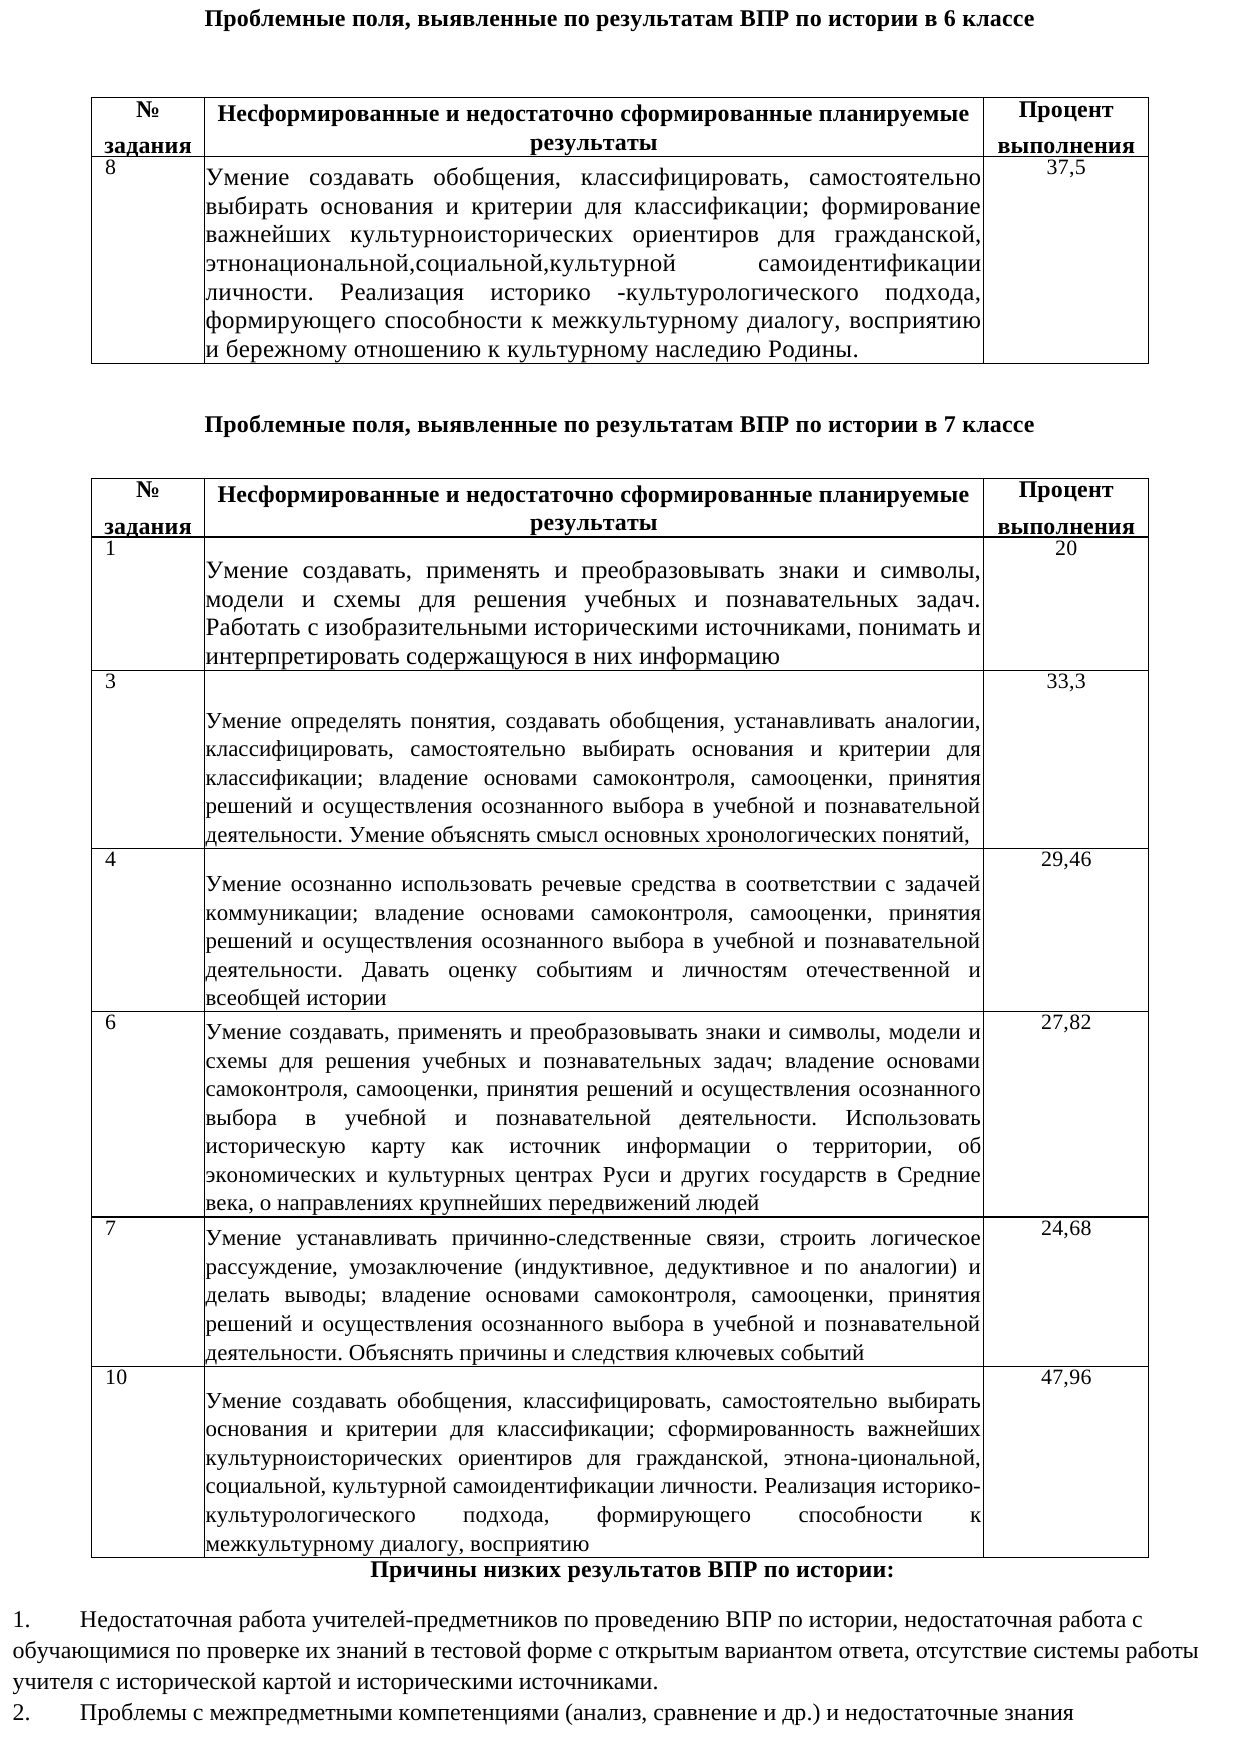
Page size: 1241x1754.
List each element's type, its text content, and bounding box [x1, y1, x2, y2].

text Проблемные поля, выявленные по результатам ВПР по истории в 6 классе [0, 0, 1240, 33]
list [12, 1696, 1159, 1727]
table_cell 47,96 [984, 1367, 1148, 1557]
table_cell 4 [92, 849, 204, 1011]
table_header № задания [92, 479, 204, 536]
table_cell 20 [984, 538, 1148, 670]
table_cell Умение создавать, применять и преобразовывать знаки и символы, модели и схемы для решения учебных и познавательных задач; владение основами самоконтроля, самооценки, принятия решений и осуществления осознанного выбора в учебной и познавательной деятельности. Использовать историческую карту как источник информации о территории, об экономических и культурных центрах Руси и других государств в Средние века, о направлениях крупнейших передвижений людей [205, 1012, 983, 1216]
table_header № задания [92, 98, 204, 156]
table_cell Умение создавать обобщения, классифицировать, самостоятельно выбирать основания и критерии для классификации; сформированность важнейших культурноисторических ориентиров для гражданской, этнона-циональной, социальной, культурной самоидентификации личности. Реализация историко-культурологического подхода, формирующего способности к межкультурному диалогу, восприятию [205, 1367, 983, 1557]
table_cell 29,46 [984, 849, 1148, 1011]
table_cell 27,82 [984, 1012, 1148, 1216]
list Недостаточная работа учителей-предметников по проведению ВПР по истории, недостаточная работа с обучающимися по проверке их знаний в тестовой форме с открытым вариантом ответа, отсутствие системы работы учителя с исторической картой и историческими источниками. [12, 1602, 1201, 1696]
table_header Несформированные и недостаточно сформированные планируемые результаты [205, 98, 983, 156]
table_cell 33,3 [984, 671, 1148, 848]
table_cell 37,5 [984, 157, 1148, 363]
table_header Процент выполнения [984, 479, 1148, 536]
table_header Несформированные и недостаточно сформированные планируемые результаты [205, 479, 983, 536]
table_cell Умение создавать обобщения, классифицировать, самостоятельно выбирать основания и критерии для классификации; формирование важнейших культурноисторических ориентиров для гражданской, этнонациональной,социальной,культурной самоидентификации личности. Реализация историко -культурологического подхода, формирующего способности к межкультурному диалогу, восприятию и бережному отношению к культурному наследию Родины. [205, 157, 983, 363]
table_cell 1 [92, 538, 204, 670]
text Причины низких результатов ВПР по истории: [25, 1385, 1240, 1582]
table_cell 7 [92, 1218, 204, 1366]
text Проблемные поля, выявленные по результатам ВПР по истории в 7 классе [0, 406, 1240, 439]
table_cell Умение устанавливать причинно-следственные связи, строить логическое рассуждение, умозаключение (индуктивное, дедуктивное и по аналогии) и делать выводы; владение основами самоконтроля, самооценки, принятия решений и осуществления осознанного выбора в учебной и познавательной деятельности. Объяснять причины и следствия ключевых событий [205, 1218, 983, 1366]
table_cell 3 [92, 671, 204, 848]
table_header Процент выполнения [984, 98, 1148, 156]
table_cell Умение осознанно использовать речевые средства в соответствии с задачей коммуникации; владение основами самоконтроля, самооценки, принятия решений и осуществления осознанного выбора в учебной и познавательной деятельности. Давать оценку событиям и личностям отечественной и всеобщей истории [205, 849, 983, 1011]
table_cell 10 [92, 1367, 204, 1557]
table_cell 8 [92, 157, 204, 363]
table_cell Умение создавать, применять и преобразовывать знаки и символы, модели и схемы для решения учебных и познавательных задач. Работать с изобразительными историческими источниками, понимать и интерпретировать содержащуюся в них информацию [205, 538, 983, 670]
table_cell 24,68 [984, 1218, 1148, 1366]
table_cell 6 [92, 1012, 204, 1216]
table_cell Умение определять понятия, создавать обобщения, устанавливать аналогии, классифицировать, самостоятельно выбирать основания и критерии для классификации; владение основами самоконтроля, самооценки, принятия решений и осуществления осознанного выбора в учебной и познавательной деятельности. Умение объяснять смысл основных хронологических понятий, [205, 671, 983, 848]
